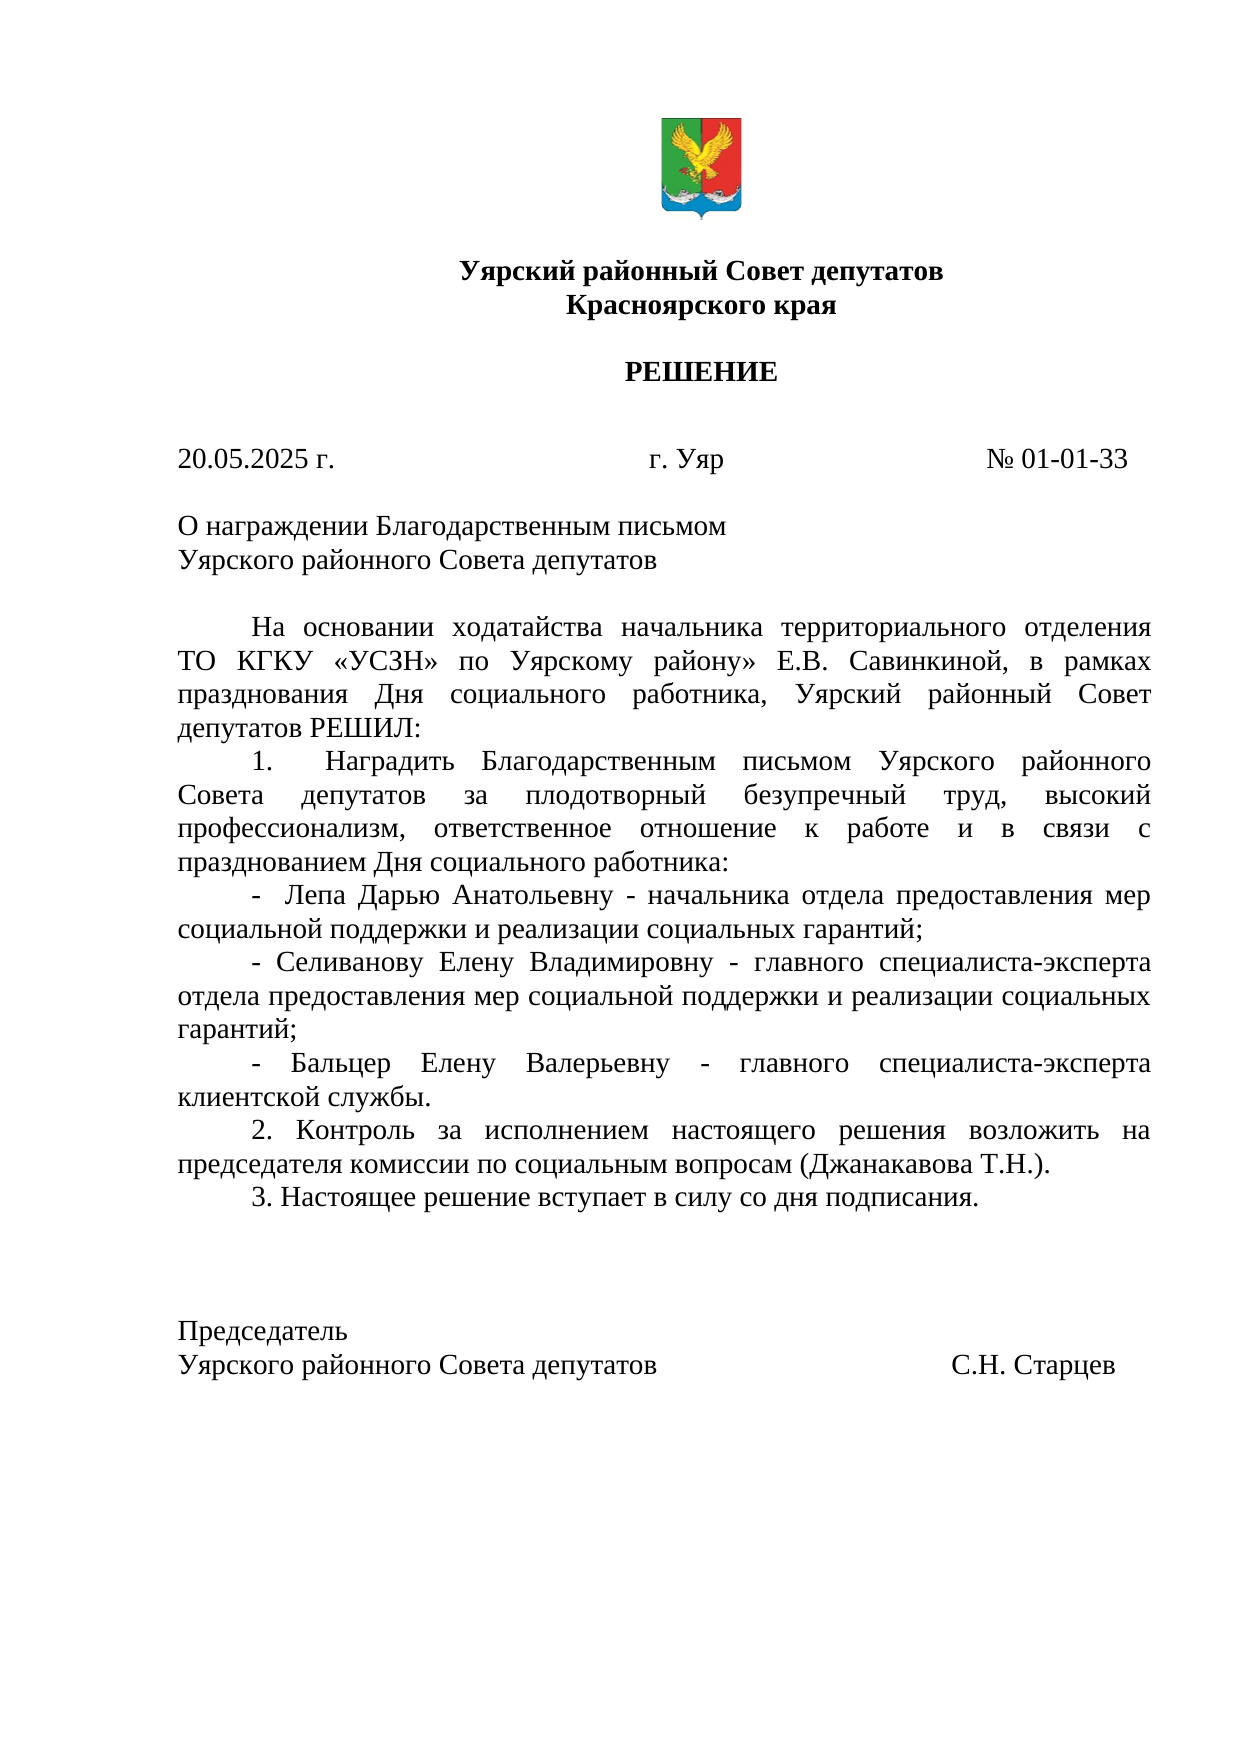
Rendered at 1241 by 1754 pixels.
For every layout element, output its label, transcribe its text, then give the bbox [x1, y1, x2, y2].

picture [661, 118, 742, 205]
text Уярского районного Совета депутатов С.Н. Старцев [177, 1347, 1152, 1381]
title Уярский районный Совет депутатов [177, 253, 1152, 287]
text На основании ходатайства начальника территориального отделения ТО КГКУ «УСЗН» по Уярскому району» Е.В. Савинкиной, в рамках празднования Дня социального работника, Уярский районный Совет депутатов РЕШИЛ: [177, 609, 1152, 743]
text Председатель [177, 1313, 1152, 1347]
text 3. Настоящее решение вступает в силу со дня подписания. [177, 1179, 1152, 1213]
text - Бальцер Елену Валерьевну - главного специалиста-эксперта клиентской службы. [177, 1045, 1152, 1112]
text Уярского районного Совета депутатов [177, 542, 1152, 576]
title Красноярского края [177, 287, 1152, 320]
text - Селиванову Елену Владимировну - главного специалиста-эксперта отдела предоставления мер социальной поддержки и реализации социальных гарантий; [177, 944, 1152, 1045]
text - Лепа Дарью Анатольевну - начальника отдела предоставления мер социальной поддержки и реализации социальных гарантий; [177, 877, 1152, 944]
picture [661, 207, 742, 220]
text 20.05.2025 г. г. Уяр № 01-01-33 [177, 441, 1152, 475]
text О награждении Благодарственным письмом [177, 508, 1152, 542]
title РЕШЕНИЕ [177, 354, 1152, 387]
list Наградить Благодарственным письмом Уярского районного Совета депутатов за плодотворный безупречный труд, высокий профессионализм, ответственное отношение к работе и в связи с празднованием Дня социального работника: [177, 743, 1152, 877]
text 2. Контроль за исполнением настоящего решения возложить на председателя комиссии по социальным вопросам (Джанакавова Т.Н.). [177, 1112, 1152, 1179]
